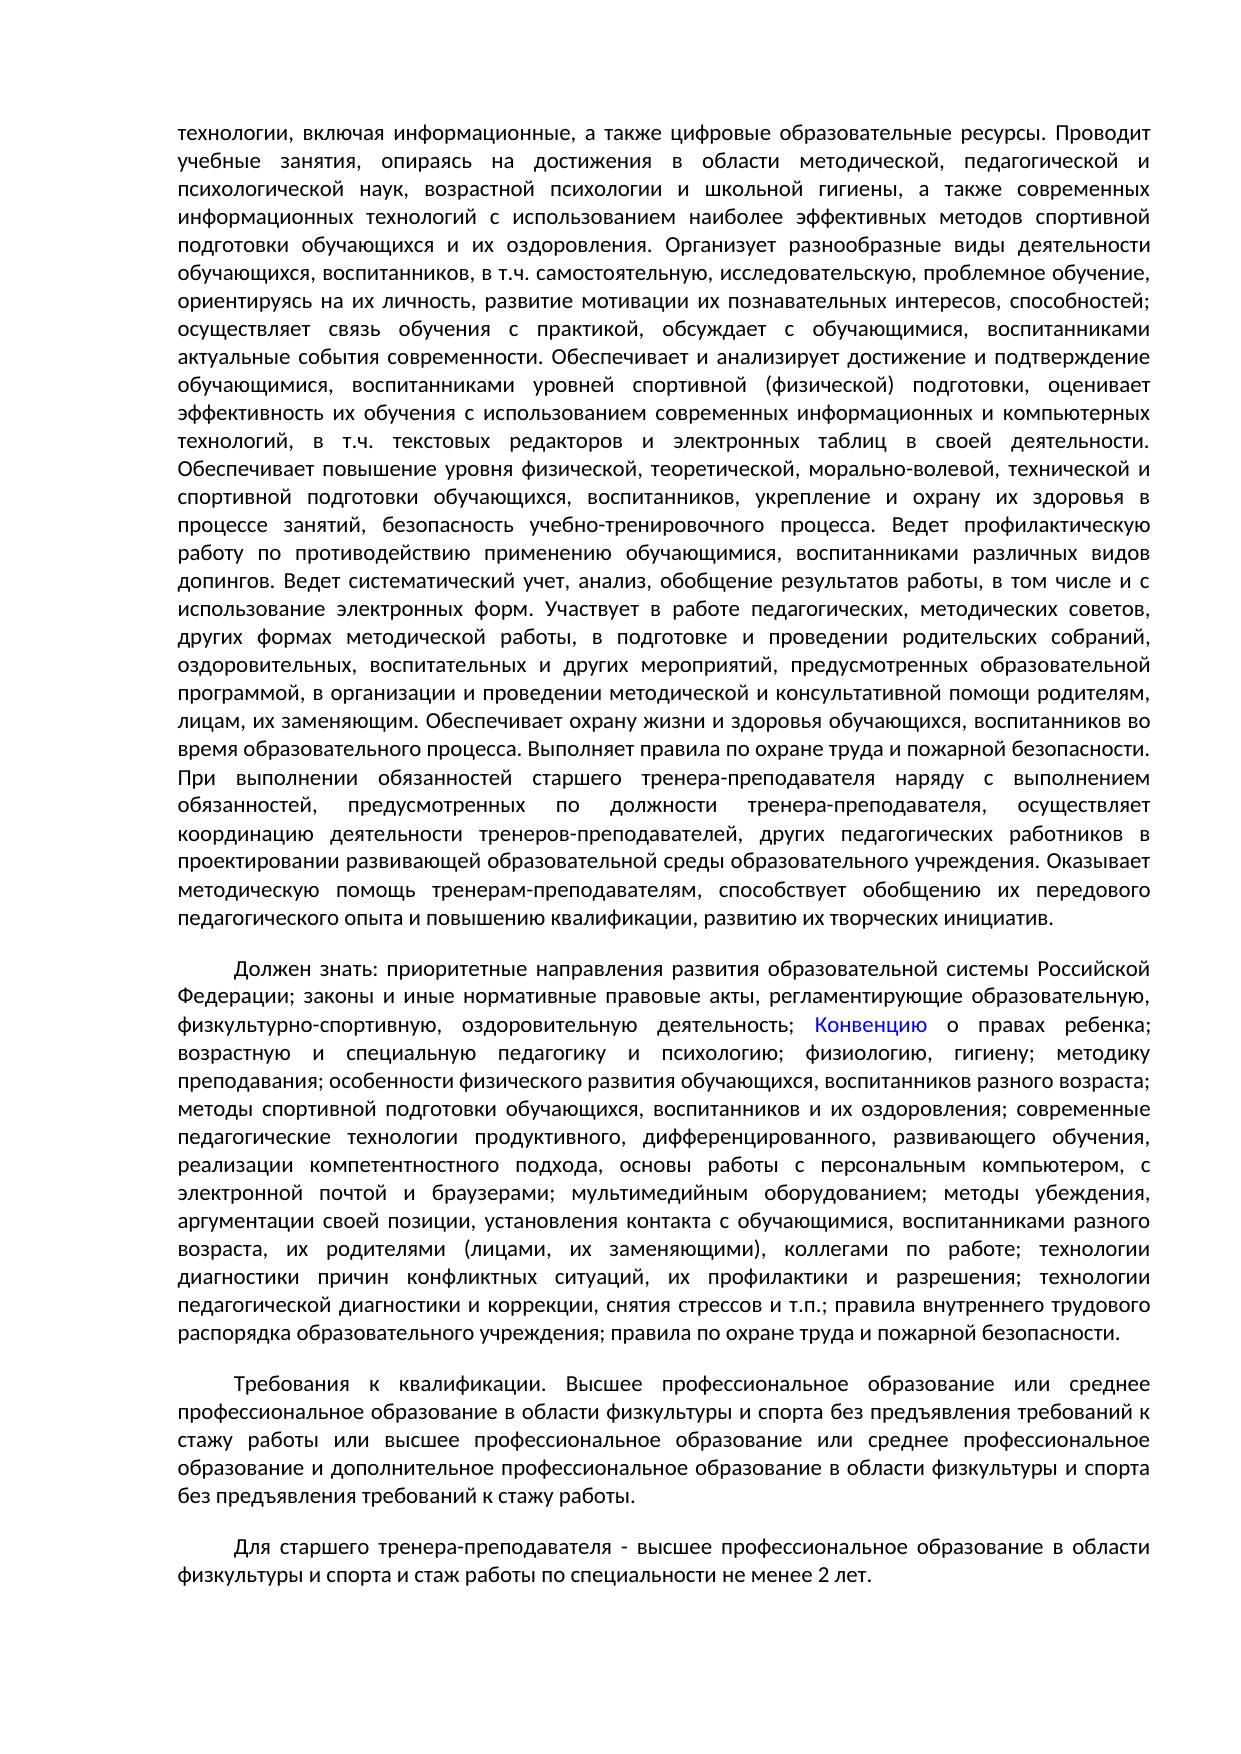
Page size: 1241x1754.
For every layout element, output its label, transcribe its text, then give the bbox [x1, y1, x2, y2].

text Должен знать: приоритетные направления развития образовательной системы Российской Федерации; законы и иные нормативные правовые акты, регламентирующие образовательную, физкультурно-спортивную, оздоровительную деятельность; Конвенцию о правах ребенка; возрастную и специальную педагогику и психологию; физиологию, гигиену; методику преподавания; особенности физического развития обучающихся, воспитанников разного возраста; методы спортивной подготовки обучающихся, воспитанников и их оздоровления; современные педагогические технологии продуктивного, дифференцированного, развивающего обучения, реализации компетентностного подхода, основы работы с персональным компьютером, с электронной почтой и браузерами; мультимедийным оборудованием; методы убеждения, аргументации своей позиции, установления контакта с обучающимися, воспитанниками разного возраста, их родителями (лицами, их заменяющими), коллегами по работе; технологии диагностики причин конфликтных ситуаций, их профилактики и разрешения; технологии педагогической диагностики и коррекции, снятия стрессов и т.п.; правила внутреннего трудового распорядка образовательного учреждения; правила по охране труда и пожарной безопасности. [177, 954, 1152, 1346]
text Требования к квалификации. Высшее профессиональное образование или среднее профессиональное образование в области физкультуры и спорта без предъявления требований к стажу работы или высшее профессиональное образование или среднее профессиональное образование и дополнительное профессиональное образование в области физкультуры и спорта без предъявления требований к стажу работы. [177, 1369, 1152, 1509]
text Для старшего тренера-преподавателя - высшее профессиональное образование в области физкультуры и спорта и стаж работы по специальности не менее 2 лет. [177, 1532, 1152, 1588]
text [177, 118, 1152, 931]
